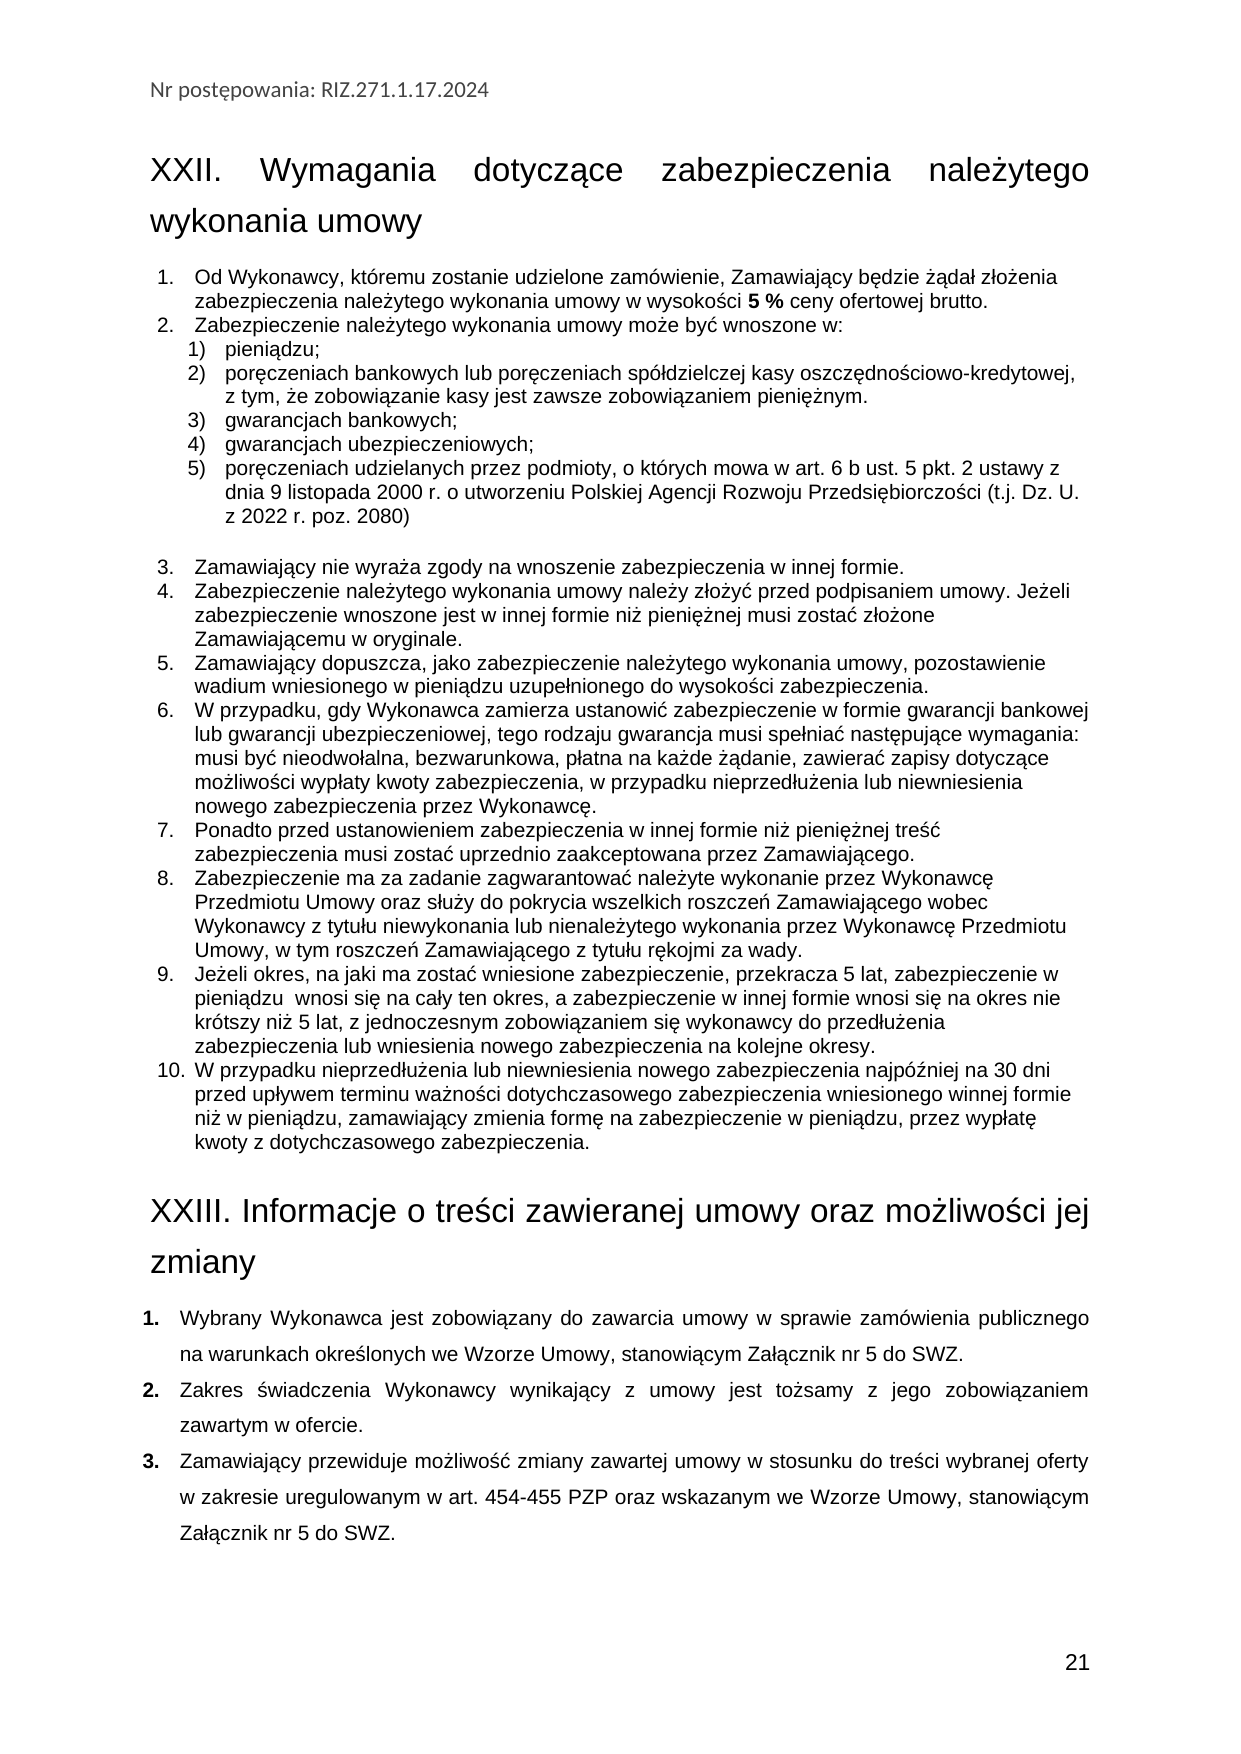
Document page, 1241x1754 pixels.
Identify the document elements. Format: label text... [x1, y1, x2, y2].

subtitle XXII. Wymagania dotyczące zabezpieczenia należytego wykonania umowy [150, 150, 1090, 239]
list gwarancjach ubezpieczeniowych; [187, 432, 1090, 456]
list W przypadku, gdy Wykonawca zamierza ustanowić zabezpieczenie w formie gwarancji bankowej lub gwarancji ubezpieczeniowej, tego rodzaju gwarancja musi spełniać następujące wymagania: musi być nieodwołalna, bezwarunkowa, płatna na każde żądanie, zawierać zapisy dotyczące możliwości wypłaty kwoty zabezpieczenia, w przypadku nieprzedłużenia lub niewniesienia nowego zabezpieczenia przez Wykonawcę. [157, 698, 1090, 818]
list Od Wykonawcy, któremu zostanie udzielone zamówienie, Zamawiający będzie żądał złożenia zabezpieczenia należytego wykonania umowy w wysokości 5 % ceny ofertowej brutto. [157, 264, 1090, 312]
list Zabezpieczenie należytego wykonania umowy należy złożyć przed podpisaniem umowy. Jeżeli zabezpieczenie wnoszone jest w innej formie niż pieniężnej musi zostać złożone Zamawiającemu w oryginale. [157, 578, 1090, 650]
list pieniądzu; [187, 336, 1090, 360]
list Zamawiający nie wyraża zgody na wnoszenie zabezpieczenia w innej formie. [157, 554, 1090, 578]
list Jeżeli okres, na jaki ma zostać wniesione zabezpieczenie, przekracza 5 lat, zabezpieczenie w pieniądzu wnosi się na cały ten okres, a zabezpieczenie w innej formie wnosi się na okres nie krótszy niż 5 lat, z jednoczesnym zobowiązaniem się wykonawcy do przedłużenia zabezpieczenia lub wniesienia nowego zabezpieczenia na kolejne okresy. [157, 962, 1090, 1058]
list Ponadto przed ustanowieniem zabezpieczenia w innej formie niż pieniężnej treść zabezpieczenia musi zostać uprzednio zaakceptowana przez Zamawiającego. [157, 818, 1090, 866]
list gwarancjach bankowych; [187, 408, 1090, 432]
list Zabezpieczenie należytego wykonania umowy może być wnoszone w: [157, 312, 1090, 336]
list Zamawiający przewiduje możliwość zmiany zawartej umowy w stosunku do treści wybranej oferty w zakresie uregulowanym w art. 454-455 PZP oraz wskazanym we Wzorze Umowy, stanowiącym Załącznik nr 5 do SWZ. [142, 1449, 1090, 1545]
subtitle XXIII. Informacje o treści zawieranej umowy oraz możliwości jej zmiany [150, 1191, 1090, 1280]
list Wybrany Wykonawca jest zobowiązany do zawarcia umowy w sprawie zamówienia publicznego na warunkach określonych we Wzorze Umowy, stanowiącym Załącznik nr 5 do SWZ. [142, 1306, 1090, 1365]
list poręczeniach bankowych lub poręczeniach spółdzielczej kasy oszczędnościowo-kredytowej, z tym, że zobowiązanie kasy jest zawsze zobowiązaniem pieniężnym. [187, 360, 1090, 408]
list Zamawiający dopuszcza, jako zabezpieczenie należytego wykonania umowy, pozostawienie wadium wniesionego w pieniądzu uzupełnionego do wysokości zabezpieczenia. [157, 650, 1090, 698]
list Zabezpieczenie ma za zadanie zagwarantować należyte wykonanie przez Wykonawcę Przedmiotu Umowy oraz służy do pokrycia wszelkich roszczeń Zamawiającego wobec Wykonawcy z tytułu niewykonania lub nienależytego wykonania przez Wykonawcę Przedmiotu Umowy, w tym roszczeń Zamawiającego z tytułu rękojmi za wady. [157, 866, 1090, 962]
list W przypadku nieprzedłużenia lub niewniesienia nowego zabezpieczenia najpóźniej na 30 dni przed upływem terminu ważności dotychczasowego zabezpieczenia wniesionego winnej formie niż w pieniądzu, zamawiający zmienia formę na zabezpieczenie w pieniądzu, przez wypłatę kwoty z dotychczasowego zabezpieczenia. [157, 1058, 1090, 1153]
list poręczeniach udzielanych przez podmioty, o których mowa w art. 6 b ust. 5 pkt. 2 ustawy z dnia 9 listopada 2000 r. o utworzeniu Polskiej Agencji Rozwoju Przedsiębiorczości (t.j. Dz. U. z 2022 r. poz. 2080) [187, 456, 1090, 528]
list Zakres świadczenia Wykonawcy wynikający z umowy jest tożsamy z jego zobowiązaniem zawartym w ofercie. [142, 1377, 1090, 1437]
